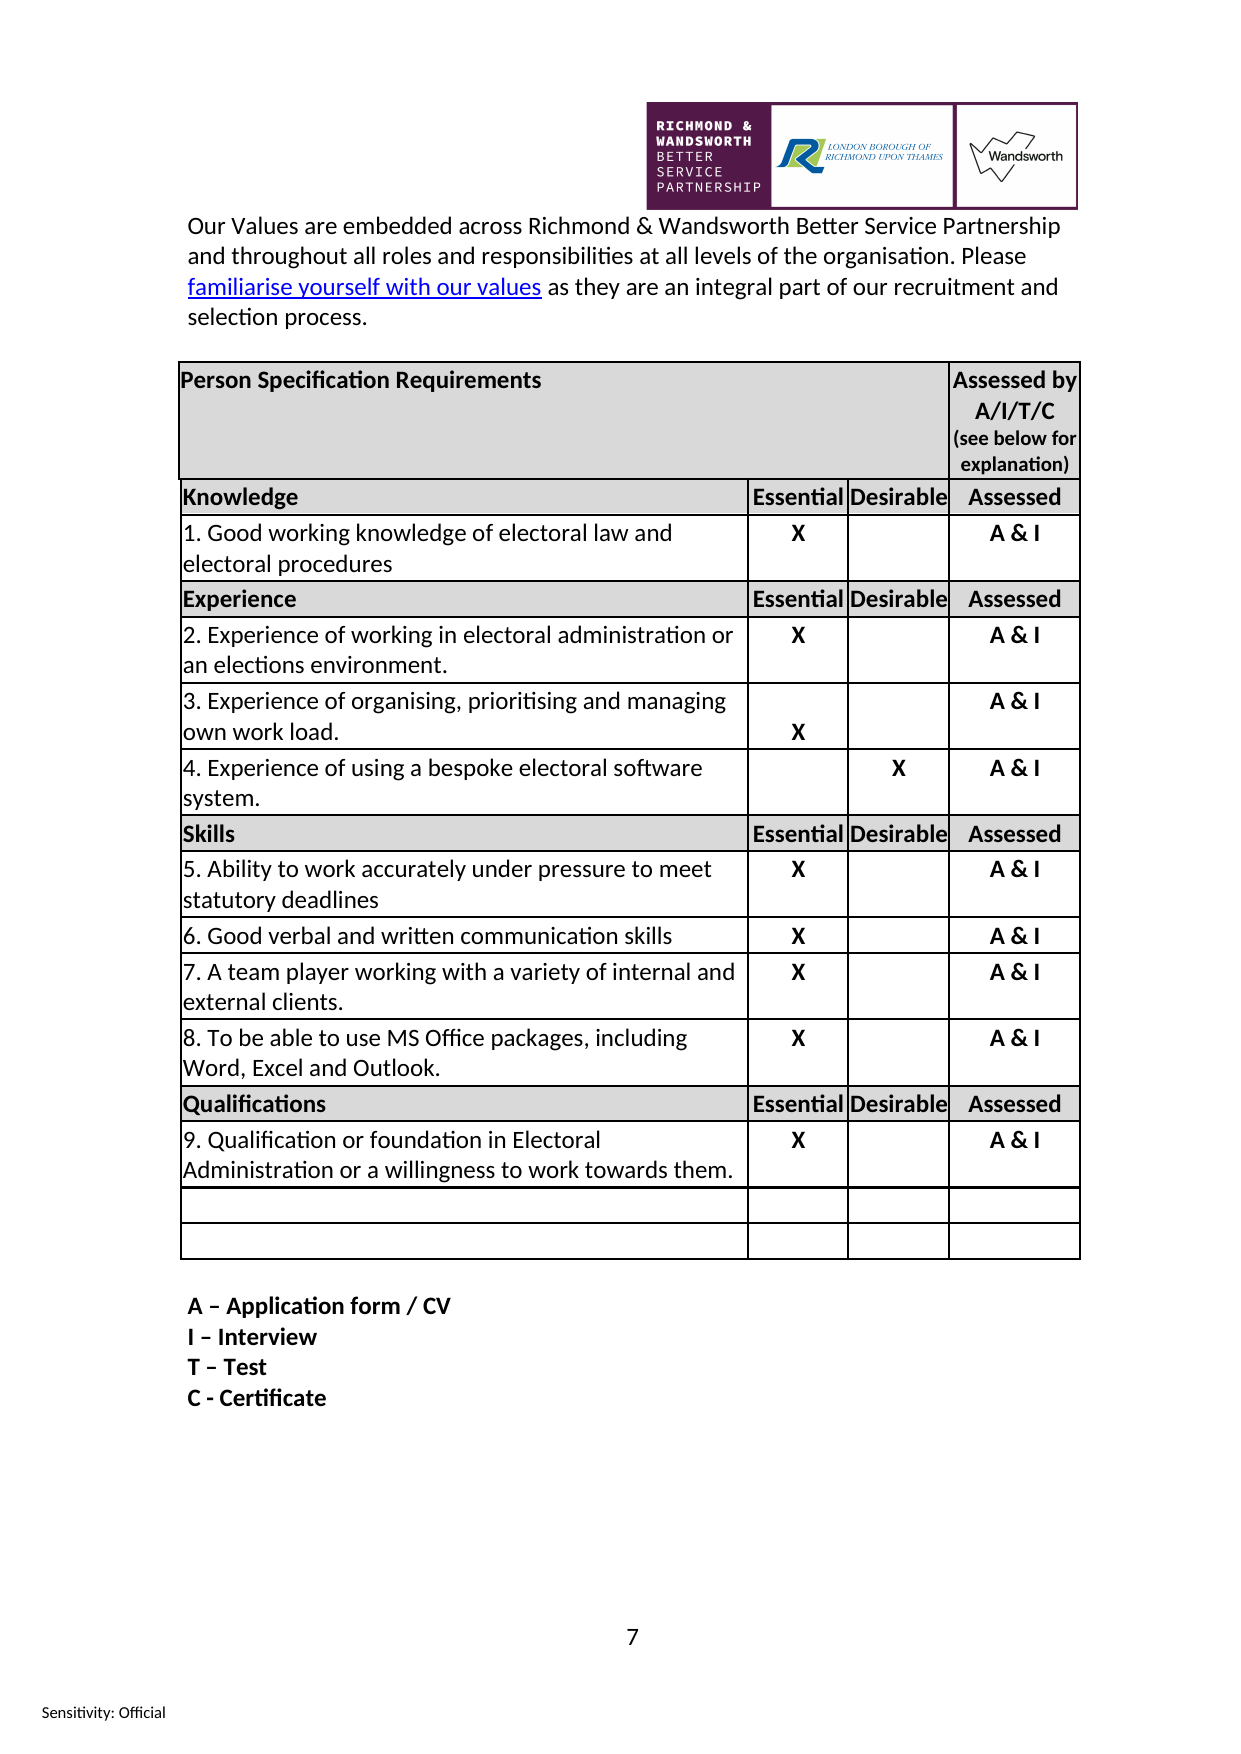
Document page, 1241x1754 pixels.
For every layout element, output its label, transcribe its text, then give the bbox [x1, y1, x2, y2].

table_cell 9. Qualification or foundation in Electoral Administration or a willingness to work towards them. [182, 1122, 747, 1186]
table_cell Assessed [950, 480, 1079, 513]
table_cell Essential [749, 480, 847, 513]
table_cell A & I [950, 1020, 1079, 1084]
table_cell [849, 1224, 948, 1258]
table_cell Assessed [950, 816, 1079, 850]
text I – Interview [187, 1321, 1078, 1352]
table_cell X [749, 954, 847, 1018]
table_cell X [749, 618, 847, 682]
text A – Application form / CV [187, 1291, 1078, 1321]
table_cell Essential [749, 582, 847, 616]
table_header Person Specification Requirements [180, 363, 948, 478]
table_cell X [749, 918, 847, 952]
table_cell [849, 954, 948, 1018]
table_cell Experience [182, 582, 747, 616]
text Our Values are embedded across Richmond & Wandsworth Better Service Partnership and throughout all roles and responsibilities at all levels of the organisation. Please familiarise yourself with our values as they are an integral part of our recruitment and selection process. [187, 210, 1078, 332]
table_cell [849, 618, 948, 682]
table_cell A & I [950, 684, 1079, 748]
table_cell 1. Good working knowledge of electoral law and electoral procedures [182, 516, 747, 580]
text T – Test [187, 1352, 1078, 1382]
table_cell 5. Ability to work accurately under pressure to meet statutory deadlines [182, 852, 747, 916]
table_cell [749, 1224, 847, 1258]
table_cell 6. Good verbal and written communication skills [182, 918, 747, 952]
text C - Certificate [187, 1382, 1078, 1413]
table_cell [749, 1189, 847, 1222]
table_cell Desirable [849, 816, 948, 850]
table_cell Essential [749, 1087, 847, 1120]
table_cell X [749, 1020, 847, 1084]
table_cell [849, 516, 948, 580]
table_cell [849, 684, 948, 748]
table_cell [849, 918, 948, 952]
table_cell [849, 852, 948, 916]
table_cell Assessed [950, 582, 1079, 616]
table_cell A & I [950, 516, 1079, 580]
table_cell 8. To be able to use MS Office packages, including Word, Excel and Outlook. [182, 1020, 747, 1084]
table_cell A & I [950, 1122, 1079, 1186]
table_cell 4. Experience of using a bespoke electoral software system. [182, 750, 747, 814]
table_cell Desirable [849, 582, 948, 616]
table_cell Knowledge [182, 480, 747, 513]
table_cell Assessed [950, 1087, 1079, 1120]
table_cell A & I [950, 618, 1079, 682]
table_cell [849, 1020, 948, 1084]
table_cell 3. Experience of organising, prioritising and managing own work load. [182, 684, 747, 748]
table_cell [849, 1122, 948, 1186]
table_cell [950, 1189, 1079, 1222]
table_cell [950, 1224, 1079, 1258]
table_cell [749, 750, 847, 814]
table_cell X [749, 684, 847, 748]
table_cell A & I [950, 918, 1079, 952]
table_cell A & I [950, 852, 1079, 916]
table_cell 2. Experience of working in electoral administration or an elections environment. [182, 618, 747, 682]
table_cell [849, 1189, 948, 1222]
table_cell Essential [749, 816, 847, 850]
table_cell A & I [950, 954, 1079, 1018]
table_cell Skills [182, 816, 747, 850]
table_header Assessed by A/I/T/C (see below for explanation) [950, 363, 1079, 478]
table_cell Desirable [849, 480, 948, 513]
table_cell [182, 1224, 747, 1258]
table_cell [182, 1189, 747, 1222]
table_cell X [749, 1122, 847, 1186]
table_cell A & I [950, 750, 1079, 814]
picture [646, 102, 1078, 210]
table_cell Desirable [849, 1087, 948, 1120]
table_cell X [749, 516, 847, 580]
table_cell Qualifications [182, 1087, 747, 1120]
table_cell X [749, 852, 847, 916]
table_cell 7. A team player working with a variety of internal and external clients. [182, 954, 747, 1018]
table_cell X [849, 750, 948, 814]
